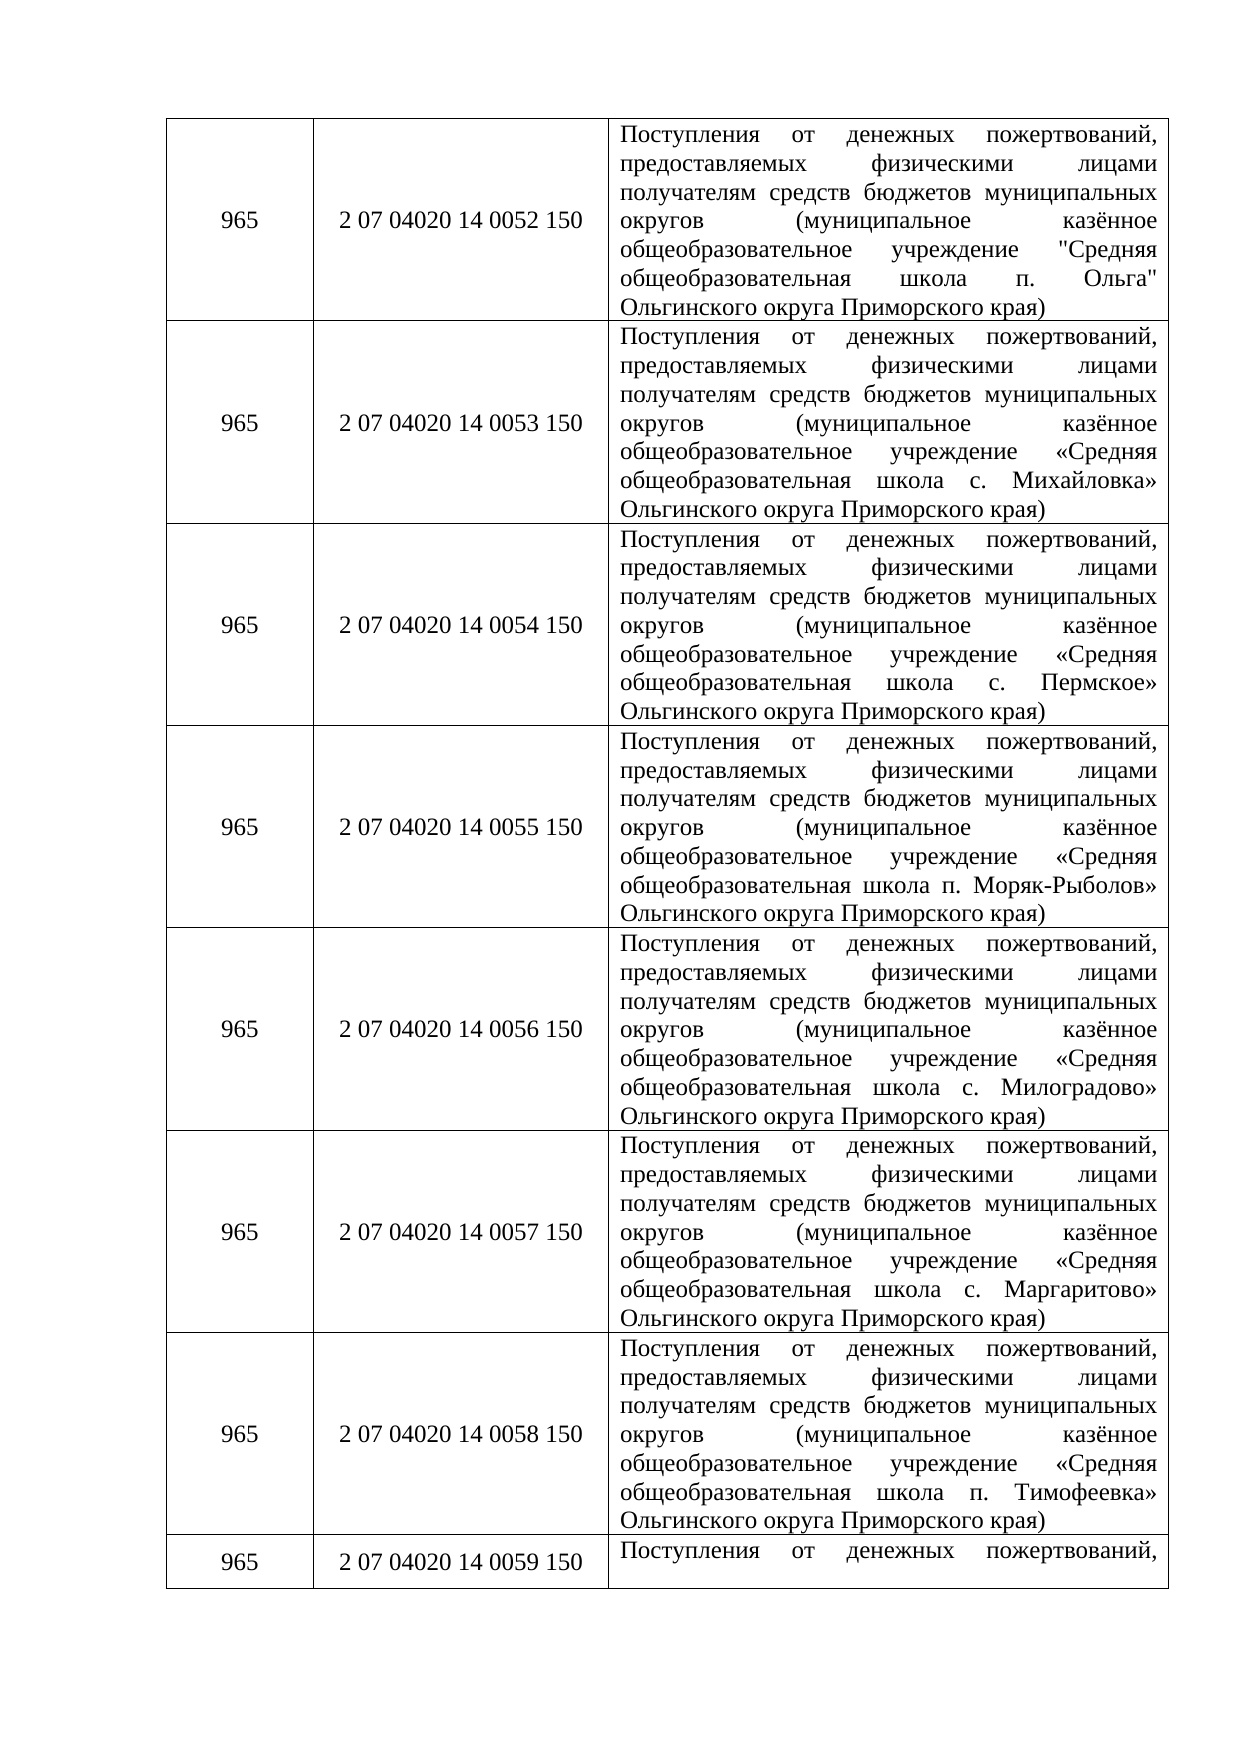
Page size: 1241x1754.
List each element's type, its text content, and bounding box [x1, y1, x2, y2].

table_cell 965 [167, 119, 313, 320]
table_cell Поступления от денежных пожертвований, предоставляемых физическими лицами получателям средств бюджетов муниципальных округов (муниципальное казённое общеобразовательное учреждение «Средняя общеобразовательная школа с. Пермское» Ольгинского округа Приморского края) [609, 524, 1168, 725]
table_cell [314, 1535, 608, 1588]
table_cell 965 [167, 1535, 313, 1588]
table_cell 2 07 04020 14 0056 150 [314, 928, 608, 1129]
table_cell Поступления от денежных пожертвований, предоставляемых физическими лицами получателям средств бюджетов муниципальных округов (муниципальное казённое общеобразовательное учреждение "Средняя общеобразовательная школа п. Ольга" Ольгинского округа Приморского края) [609, 119, 1168, 320]
table_cell 2 07 04020 14 0053 150 [314, 321, 608, 523]
table_cell 2 07 04020 14 0052 150 [314, 119, 608, 320]
table_cell Поступления от денежных пожертвований, предоставляемых физическими лицами получателям средств бюджетов муниципальных округов (муниципальное казённое общеобразовательное учреждение «Средняя общеобразовательная школа с. Михайловка» Ольгинского округа Приморского края) [609, 321, 1168, 523]
table_cell 965 [167, 1333, 313, 1534]
table_cell Поступления от денежных пожертвований, предоставляемых физическими лицами получателям средств бюджетов муниципальных округов (муниципальное казённое общеобразовательное учреждение «Средняя общеобразовательная школа с. Милоградово» Ольгинского округа Приморского края) [609, 928, 1168, 1129]
table_cell Поступления от денежных пожертвований, предоставляемых физическими лицами получателям средств бюджетов муниципальных округов (муниципальное казённое общеобразовательное учреждение «Средняя общеобразовательная школа п. Моряк-Рыболов» Ольгинского округа Приморского края) [609, 726, 1168, 927]
table_cell Поступления от денежных пожертвований, предоставляемых физическими лицами получателям средств бюджетов муниципальных округов (муниципальное казённое общеобразовательное учреждение «Средняя общеобразовательная школа с. Маргаритово» Ольгинского округа Приморского края) [609, 1131, 1168, 1332]
table_cell 2 07 04020 14 0057 150 [314, 1131, 608, 1332]
table_cell 965 [167, 321, 313, 523]
table_cell 2 07 04020 14 0055 150 [314, 726, 608, 927]
table_cell 965 [167, 524, 313, 725]
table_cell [609, 1535, 1168, 1588]
table_cell 965 [167, 726, 313, 927]
table_cell 2 07 04020 14 0054 150 [314, 524, 608, 725]
table_cell 2 07 04020 14 0058 150 [314, 1333, 608, 1534]
table_cell 965 [167, 1131, 313, 1332]
table_cell 965 [167, 928, 313, 1129]
table_cell Поступления от денежных пожертвований, предоставляемых физическими лицами получателям средств бюджетов муниципальных округов (муниципальное казённое общеобразовательное учреждение «Средняя общеобразовательная школа п. Тимофеевка» Ольгинского округа Приморского края) [609, 1333, 1168, 1534]
